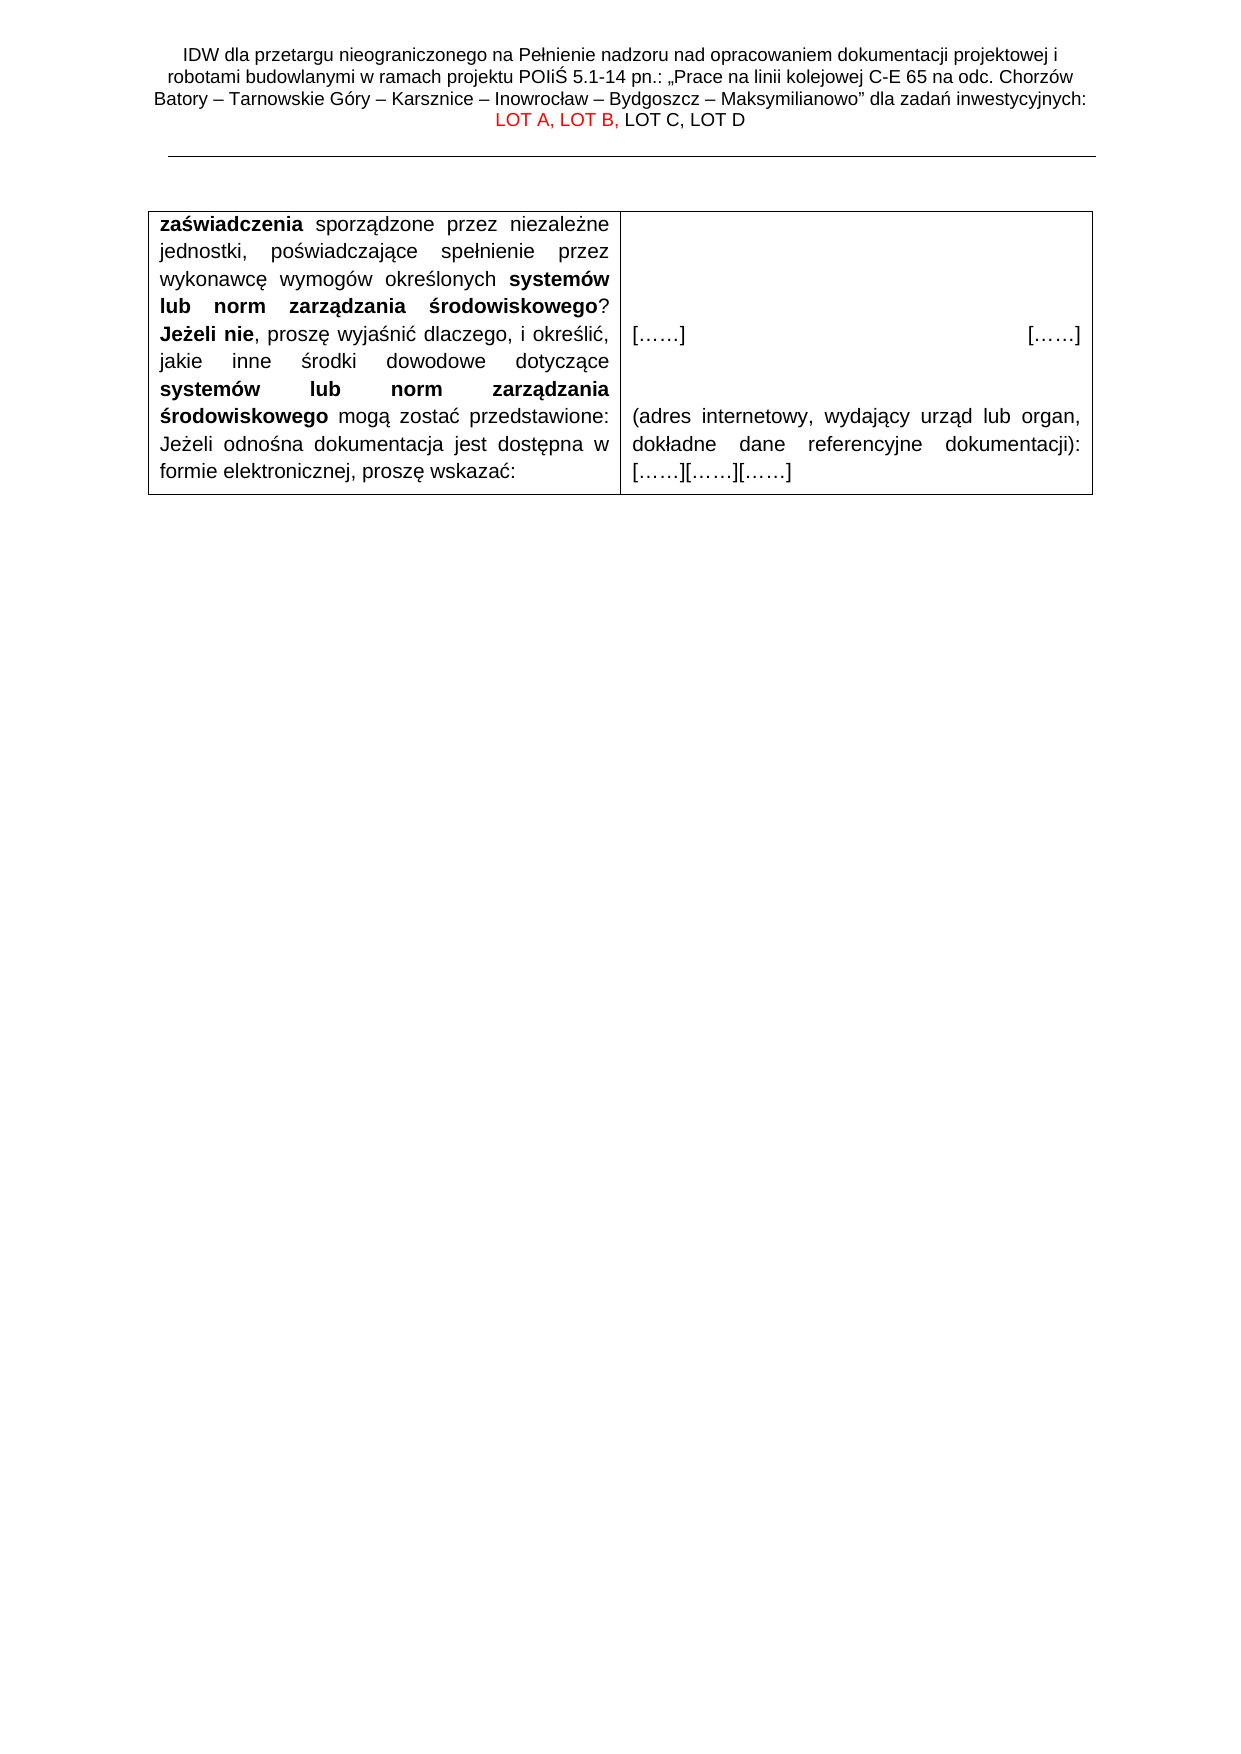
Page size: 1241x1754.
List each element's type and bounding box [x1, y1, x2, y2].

table_cell [621, 212, 1092, 494]
table_cell [149, 212, 620, 494]
